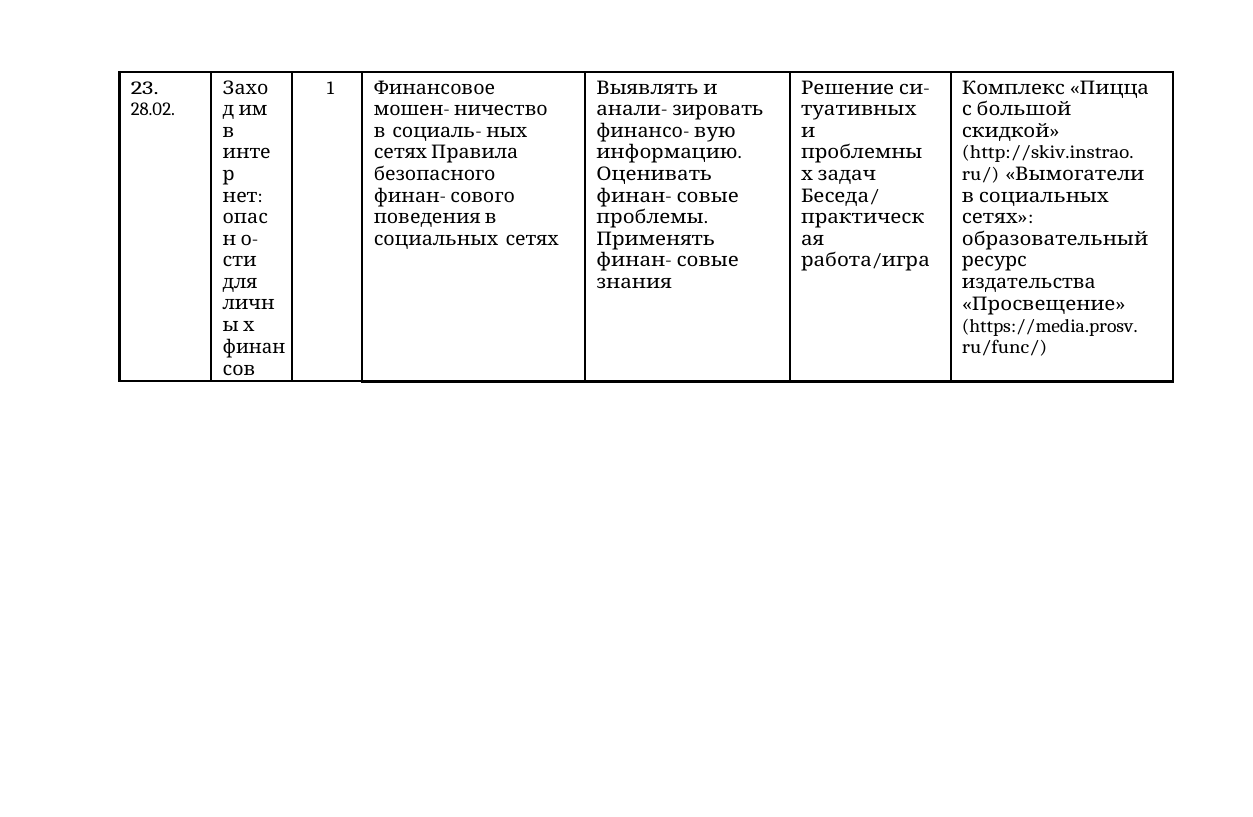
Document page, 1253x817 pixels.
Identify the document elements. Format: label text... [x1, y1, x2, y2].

table_header Комплекс «Пицца с большой скидкой» (http://skiv.instrao. ru/) «Вымогатели в социальных сетях»: образовательный ресурс издательства «Просвещение» (https://media.prosv. ru/func/) [952, 73, 1172, 380]
table_header Финансовое мошен- ничество в социаль- ных сетях Правила безопасного финан- сового поведения в социальных сетях [363, 73, 584, 380]
table_header Выявлять и анали- зировать финансо- вую информацию. Оценивать финан- совые проблемы. Применять финан- совые знания [586, 73, 789, 380]
table_header 1 [293, 73, 361, 380]
table_header Решение си- туативных и проблемных задач Беседа/ практическая работа/игра [791, 73, 950, 380]
table_header Заход им в интер нет: опасн о- сти для личны х финан сов [212, 73, 291, 380]
table_header 23. 28.02. [121, 73, 210, 380]
